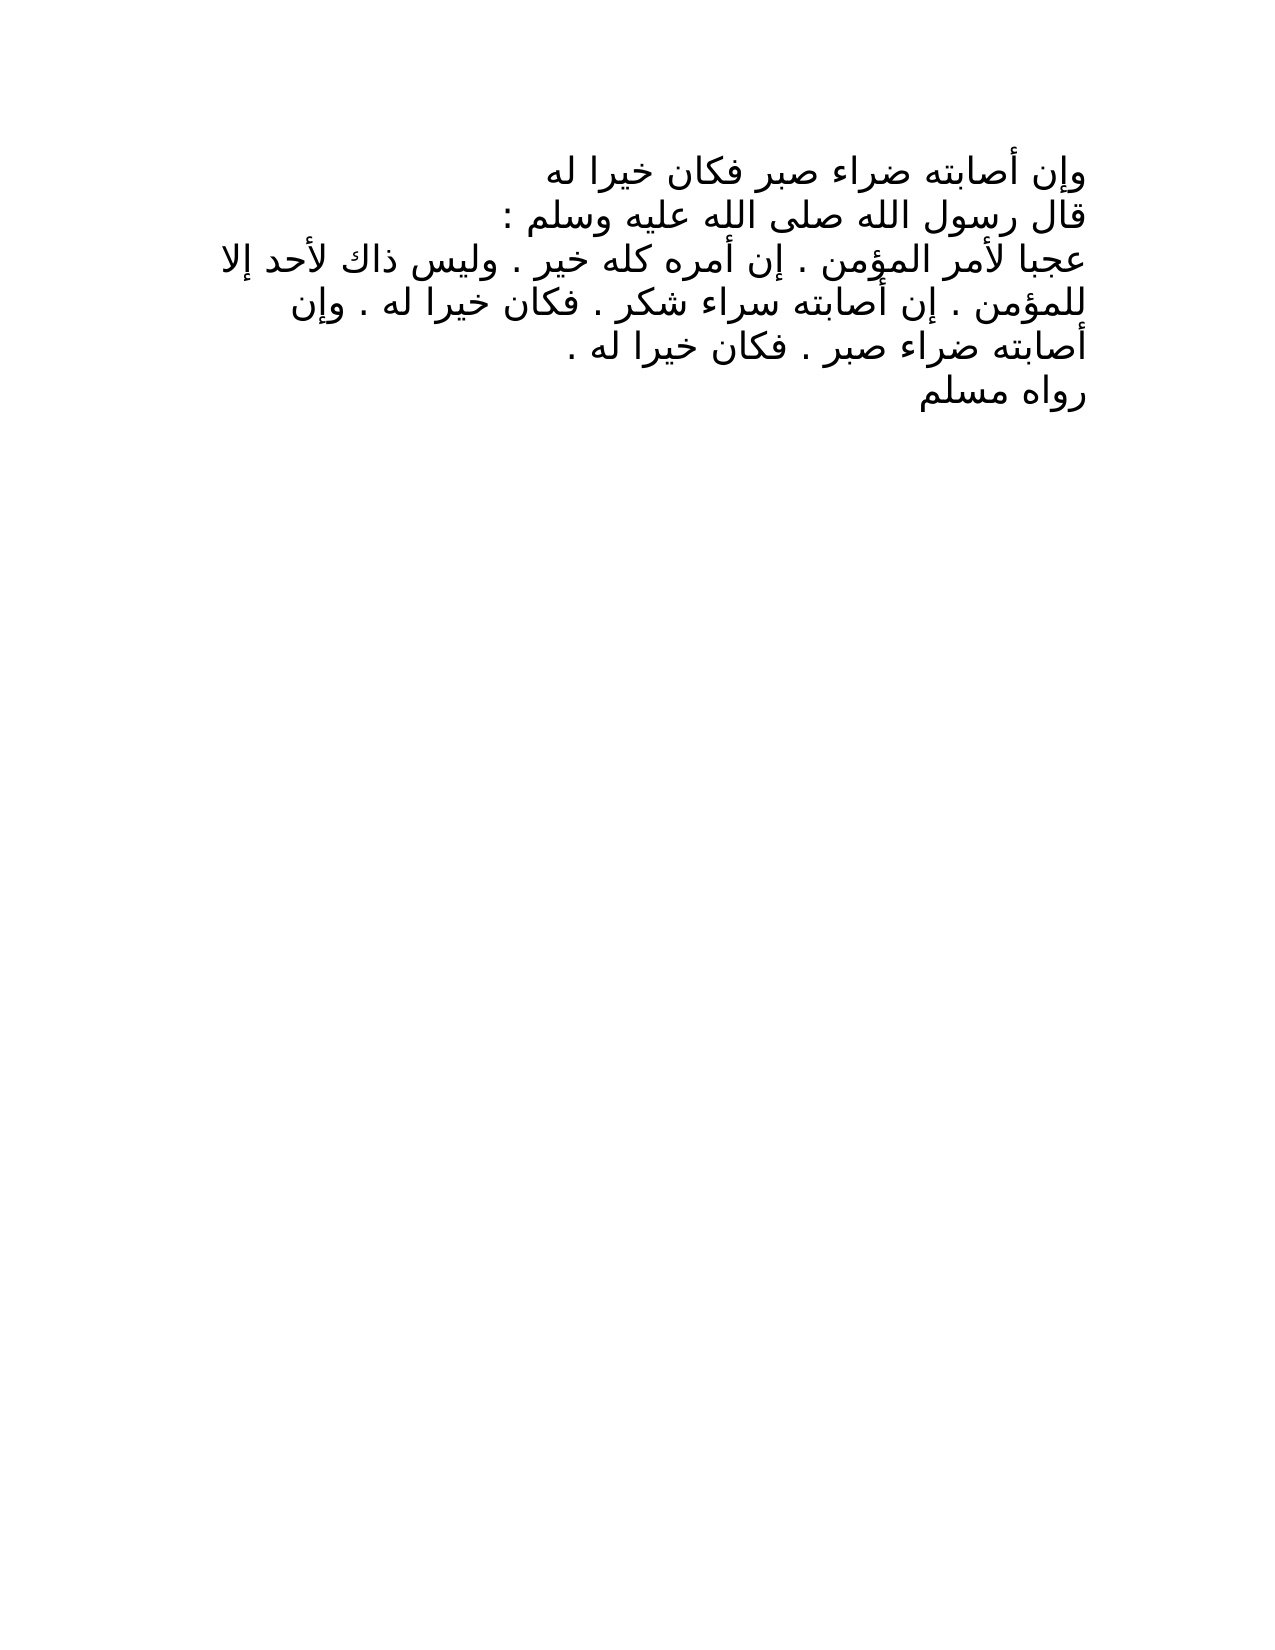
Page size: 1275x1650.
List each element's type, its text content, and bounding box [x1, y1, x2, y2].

text عجبا لأمر المؤمن . إن أمره كله خير . وليس ذاك لأحد إلا للمؤمن . إن أصابته سراء شكر . فكان خيرا له . وإن أصابته ضراء صبر . فكان خيرا له . [187, 237, 1087, 368]
text قال رسول الله صلى الله عليه وسلم : [187, 194, 1087, 237]
text وإن أصابته ضراء صبر فكان خيرا له [187, 150, 1087, 194]
text رواه مسلم [187, 368, 1087, 412]
